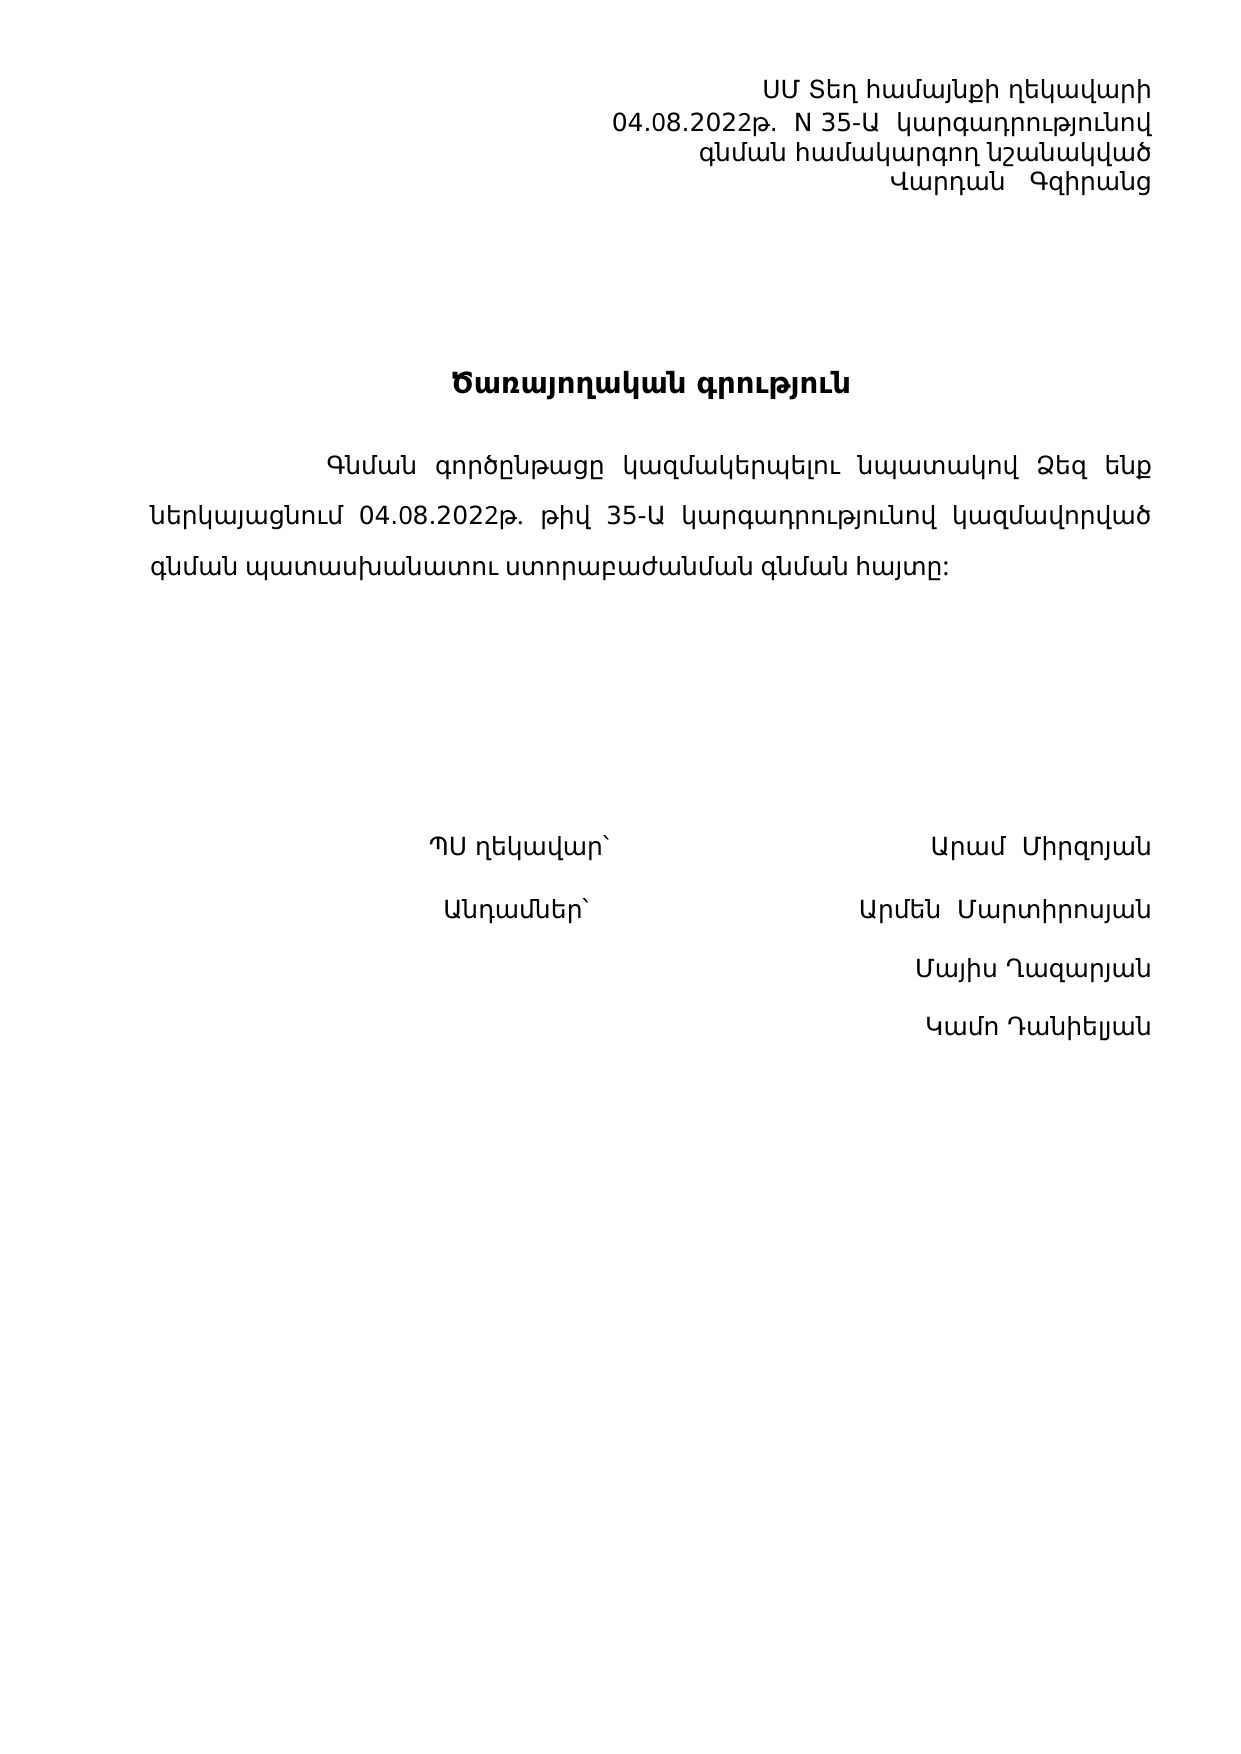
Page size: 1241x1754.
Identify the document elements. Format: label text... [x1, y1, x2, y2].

text Անդամներ՝ Արմեն Մարտիրոսյան [150, 896, 1152, 925]
text գնման համակարգող նշանակված [150, 138, 1152, 167]
text ՊՍ ղեկավար՝ Արամ Միրզոյան [150, 832, 1152, 862]
text 04.08.2022թ. N 35-Ա կարգադրությունով [150, 104, 1152, 138]
text ՍՄ Տեղ համայնքի ղեկավարի [150, 75, 1152, 104]
text Վարդան Գզիրանց [150, 167, 1152, 197]
text Կամո Դանիելյան [150, 1012, 1152, 1042]
text Մայիս Ղազարյան [150, 954, 1152, 983]
text Ծառայողական գրություն [150, 366, 1152, 400]
text Գնման գործընթացը կազմակերպելու նպատակով Ձեզ ենք ներկայացնում 04.08.2022թ. թիվ 35-Ա կարգադրությունով կազմավորված գնման պատասխանատու ստորաբաժանման գնման հայտը: [150, 451, 1152, 583]
